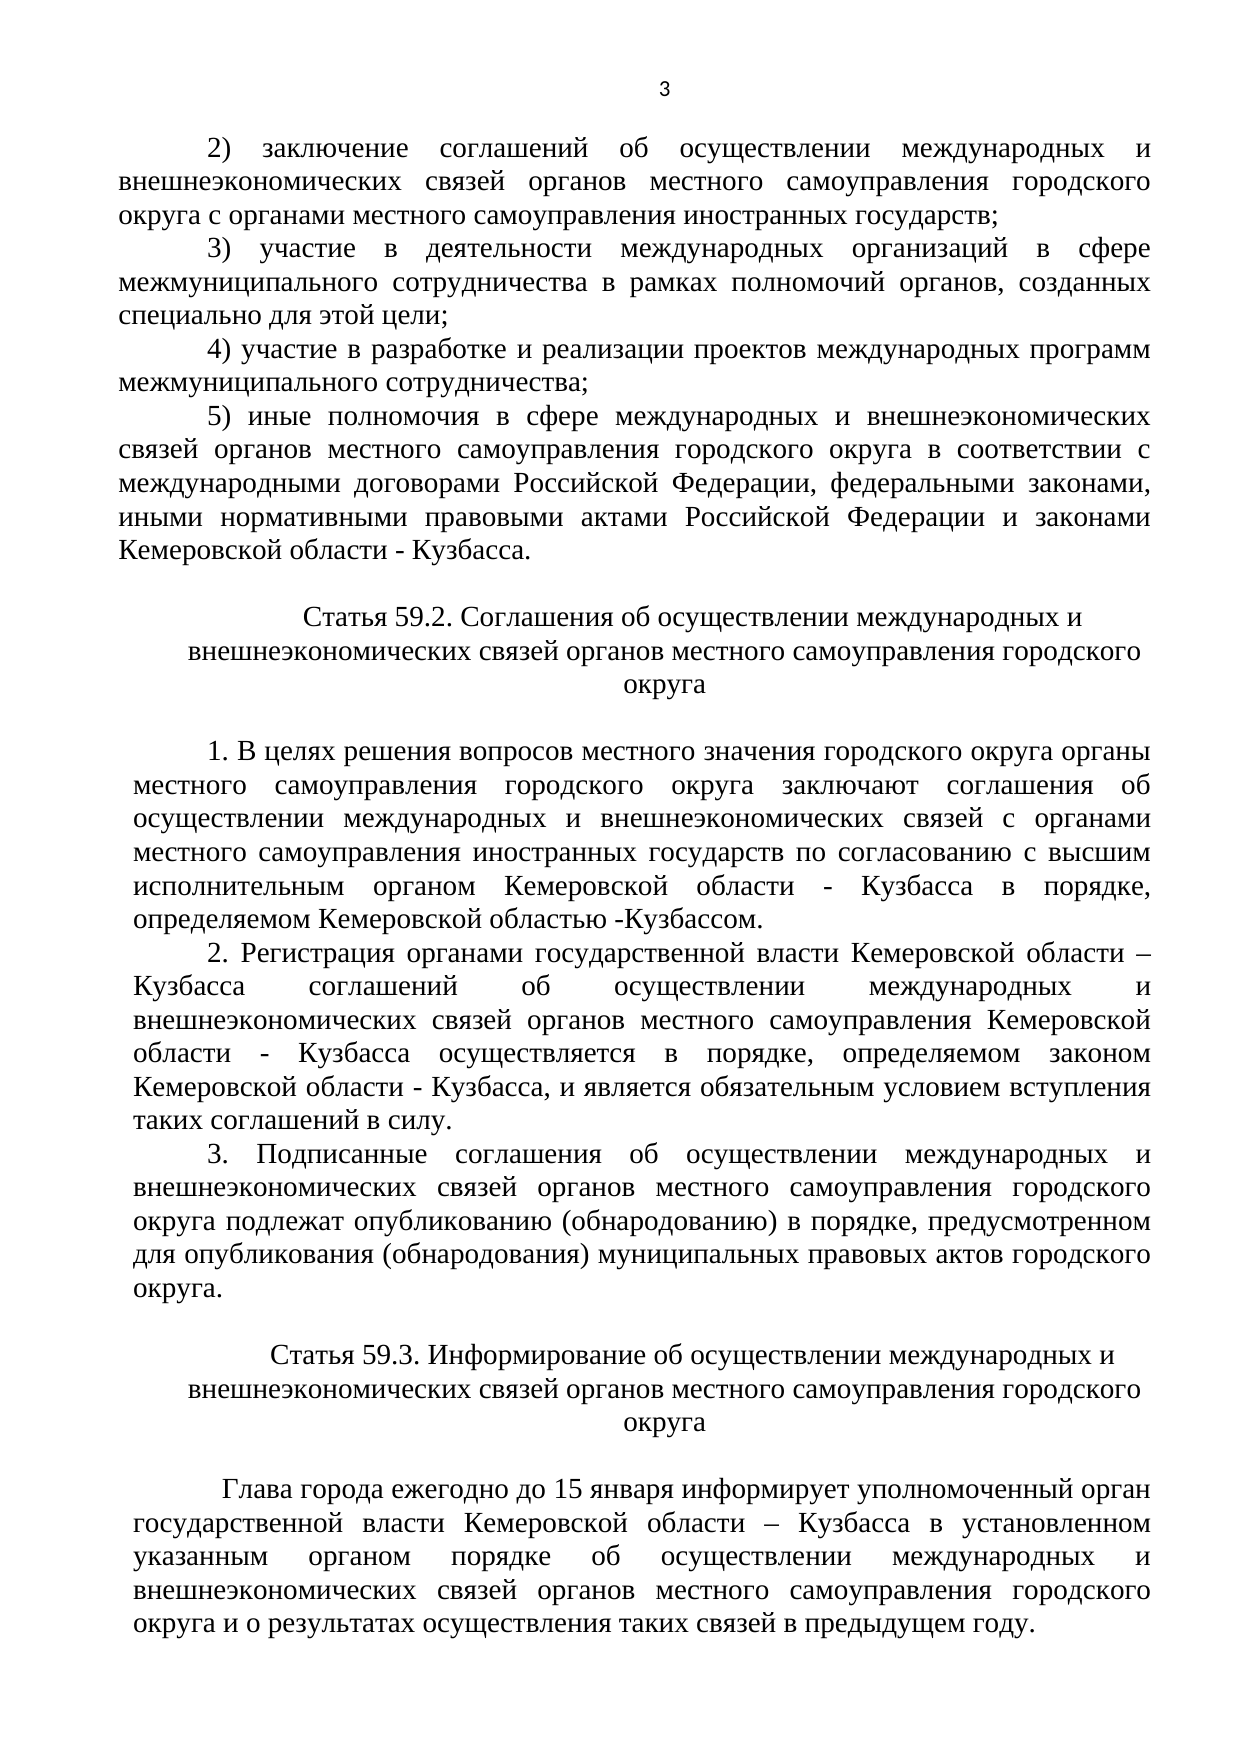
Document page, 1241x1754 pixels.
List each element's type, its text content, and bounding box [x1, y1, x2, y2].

text 3. Подписанные соглашения об осуществлении международных и внешнеэкономических связей органов местного самоуправления городского округа подлежат опубликованию (обнародованию) в порядке, предусмотренном для опубликования (обнародования) муниципальных правовых актов городского округа. [133, 1136, 1152, 1304]
text Статья 59.3. Информирование об осуществлении международных и внешнеэкономических связей органов местного самоуправления городского округа [177, 1337, 1152, 1438]
text 3) участие в деятельности международных организаций в сфере межмуниципального сотрудничества в рамках полномочий органов, созданных специально для этой цели; [118, 230, 1152, 331]
text 2. Регистрация органами государственной власти Кемеровской области – Кузбасса соглашений об осуществлении международных и внешнеэкономических связей органов местного самоуправления Кемеровской области - Кузбасса осуществляется в порядке, определяемом законом Кемеровской области - Кузбасса, и является обязательным условием вступления таких соглашений в силу. [133, 935, 1152, 1136]
text 1. В целях решения вопросов местного значения городского округа органы местного самоуправления городского округа заключают соглашения об осуществлении международных и внешнеэкономических связей с органами местного самоуправления иностранных государств по согласованию с высшим исполнительным органом Кемеровской области - Кузбасса в порядке, определяемом Кемеровской областью -Кузбассом. [133, 733, 1152, 935]
text 2) заключение соглашений об осуществлении международных и внешнеэкономических связей органов местного самоуправления городского округа с органами местного самоуправления иностранных государств; [118, 130, 1152, 230]
text 4) участие в разработке и реализации проектов международных программ межмуниципального сотрудничества; [118, 331, 1152, 398]
text Глава города ежегодно до 15 января информирует уполномоченный орган государственной власти Кемеровской области – Кузбасса в установленном указанным органом порядке об осуществлении международных и внешнеэкономических связей органов местного самоуправления городского округа и о результатах осуществления таких связей в предыдущем году. [133, 1471, 1152, 1639]
text Статья 59.2. Соглашения об осуществлении международных и внешнеэкономических связей органов местного самоуправления городского округа [177, 599, 1152, 700]
text 5) иные полномочия в сфере международных и внешнеэкономических связей органов местного самоуправления городского округа в соответствии с международными договорами Российской Федерации, федеральными законами, иными нормативными правовыми актами Российской Федерации и законами Кемеровской области - Кузбасса. [118, 398, 1152, 566]
